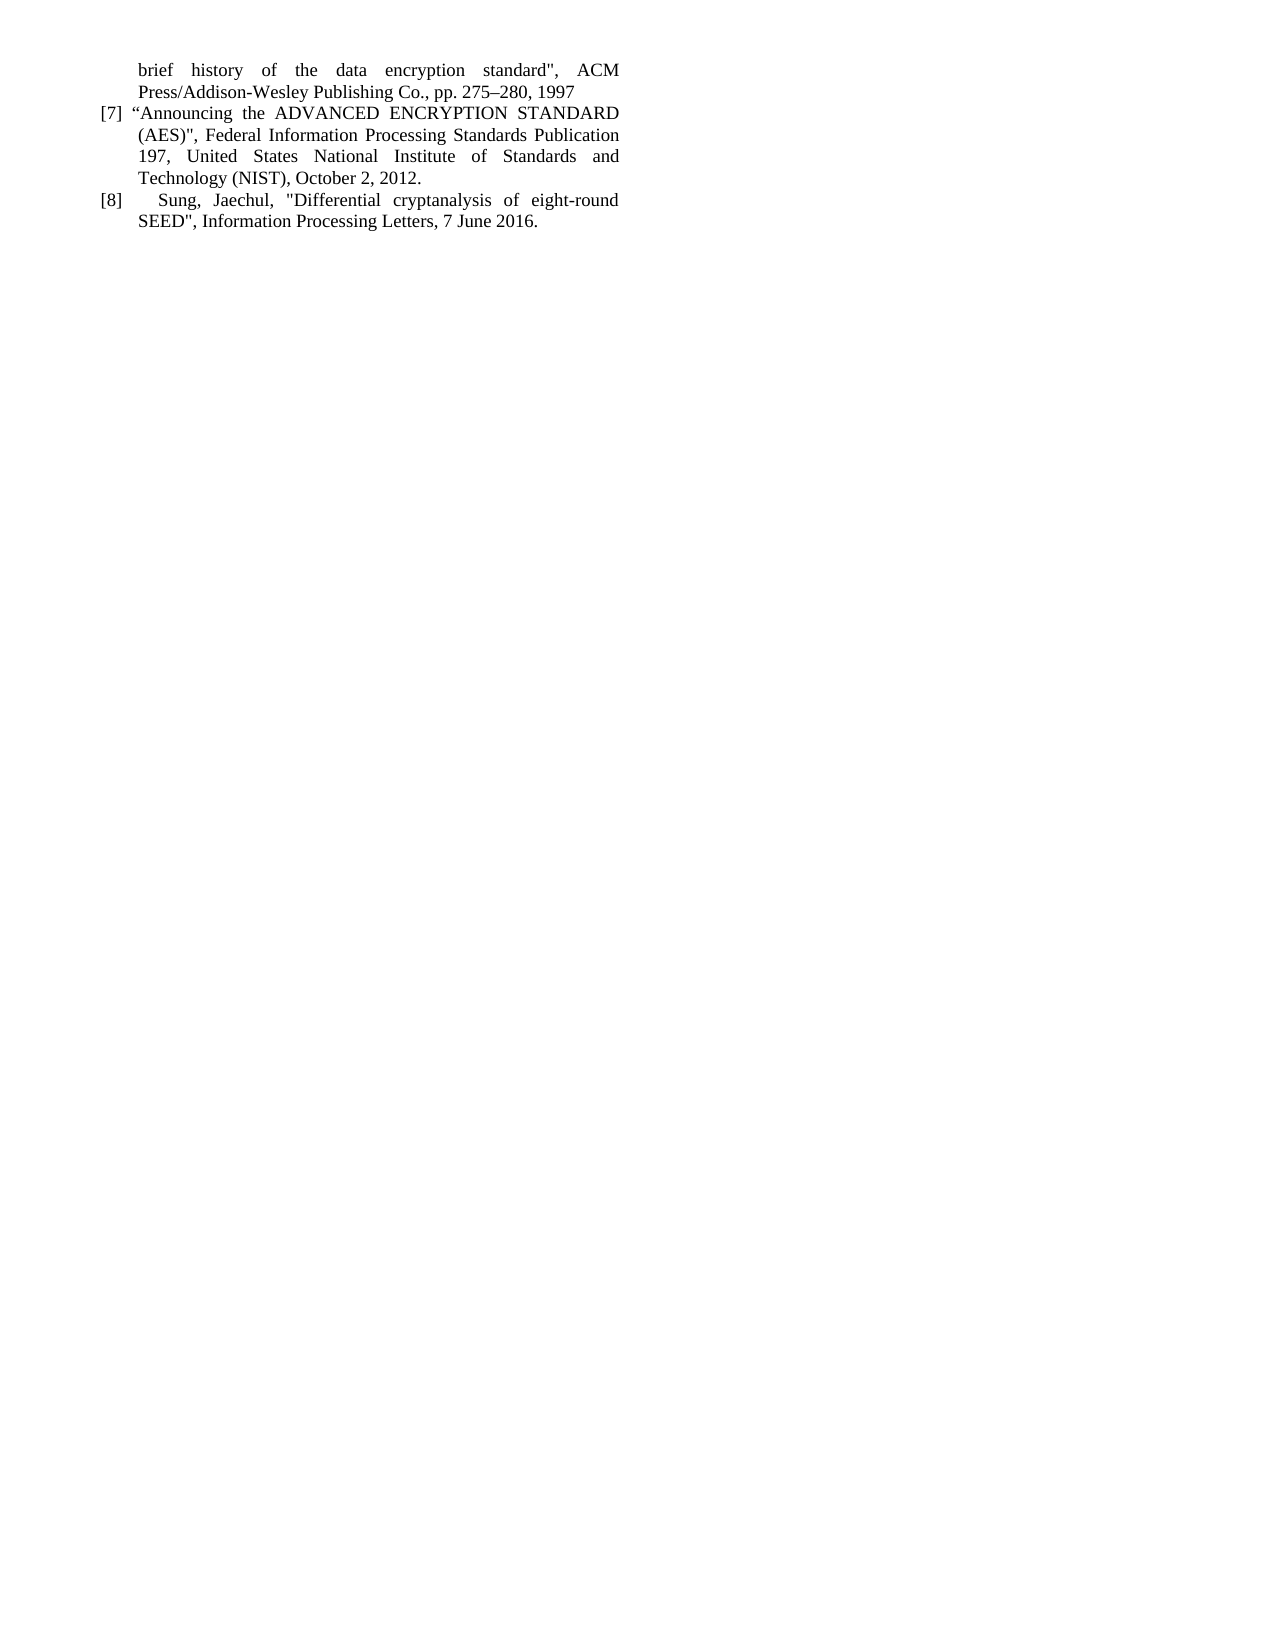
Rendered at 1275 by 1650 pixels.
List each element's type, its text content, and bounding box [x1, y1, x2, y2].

text [8] Sung, Jaechul, "Differential cryptanalysis of eight-round SEED", Information Processing Letters, 7 June 2016. [100, 188, 620, 232]
text [7] “Announcing the ADVANCED ENCRYPTION STANDARD (AES)", Federal Information Processing Standards Publication 197, United States National Institute of Standards and Technology (NIST), October 2, 2012. [100, 102, 620, 188]
